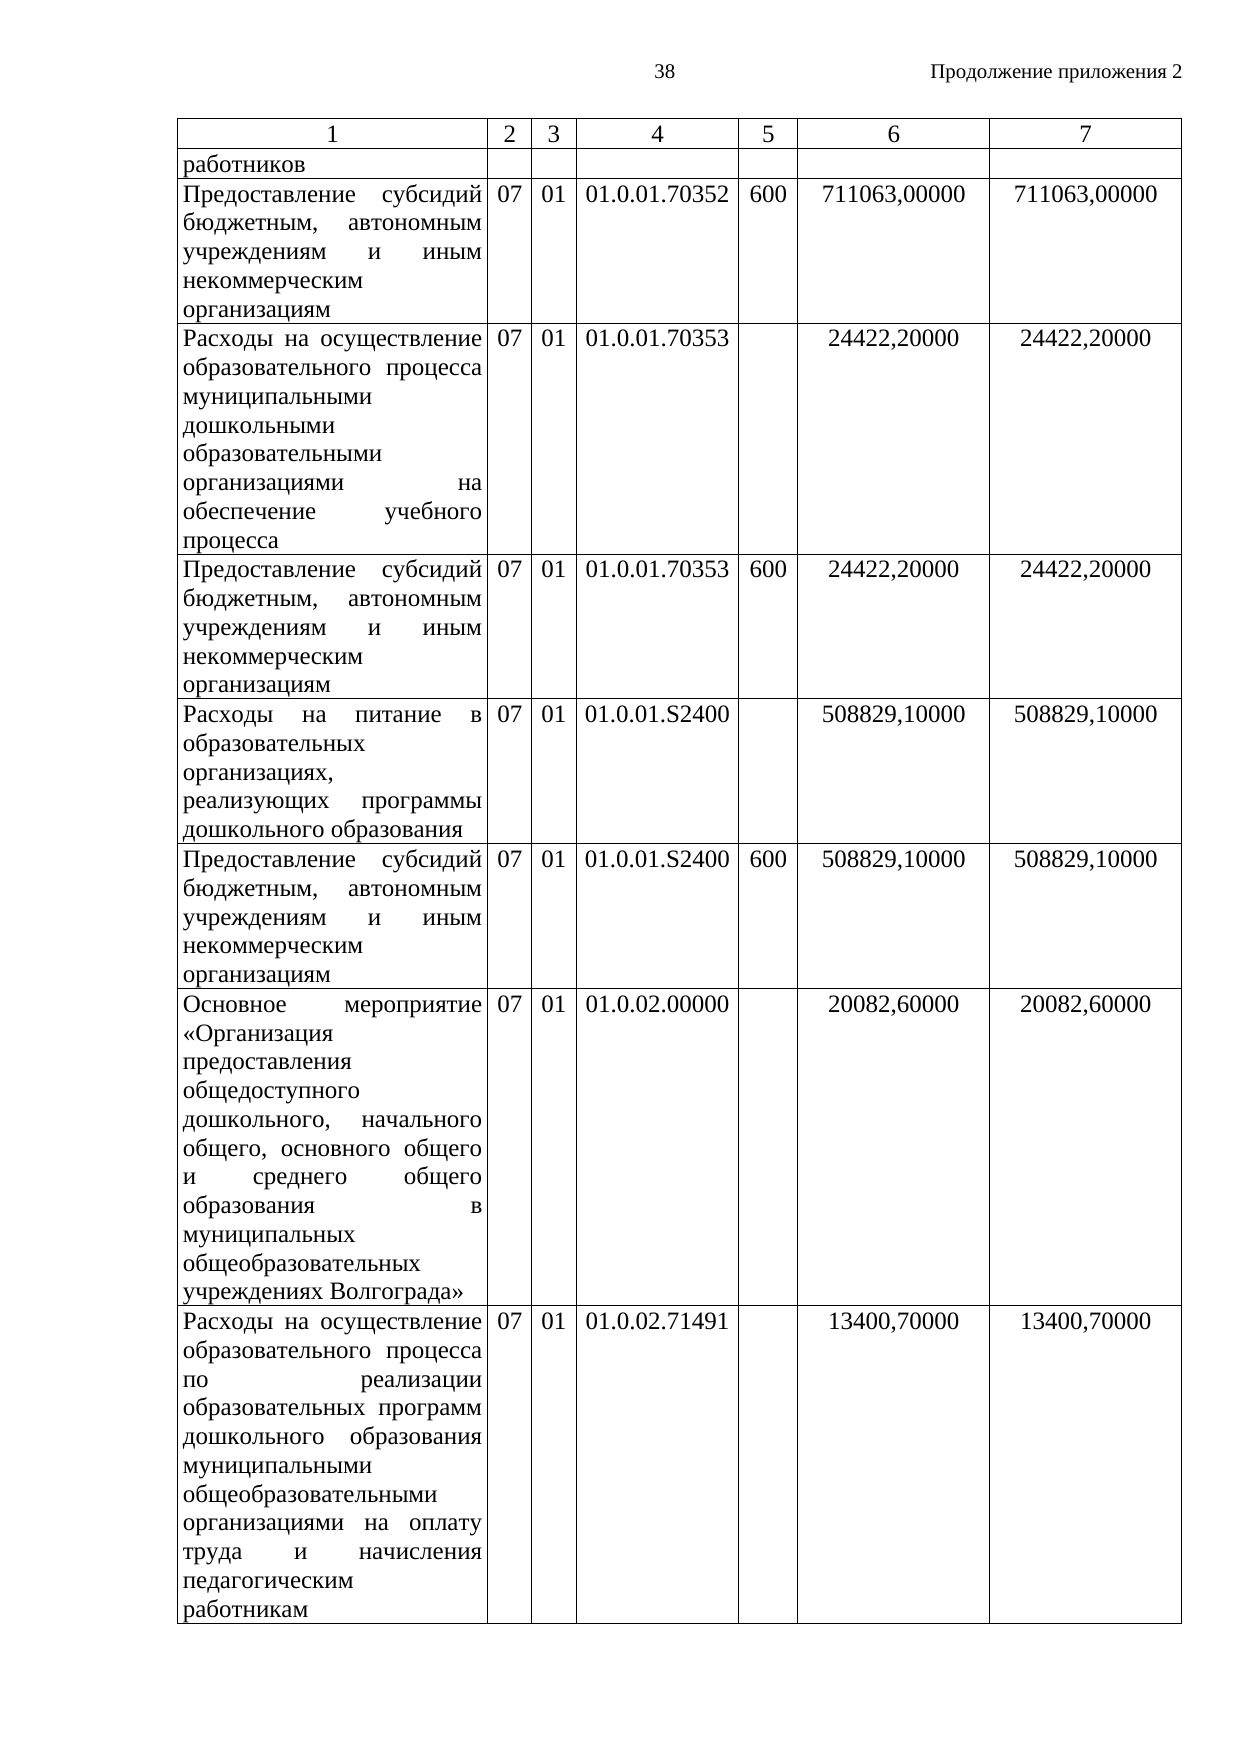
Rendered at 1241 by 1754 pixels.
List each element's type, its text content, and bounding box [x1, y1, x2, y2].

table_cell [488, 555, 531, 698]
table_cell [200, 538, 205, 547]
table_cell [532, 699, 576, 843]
table_header 2 [488, 119, 531, 148]
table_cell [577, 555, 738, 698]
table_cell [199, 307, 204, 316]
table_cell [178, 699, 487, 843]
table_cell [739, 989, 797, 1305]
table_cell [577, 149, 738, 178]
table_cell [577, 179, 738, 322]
table_header 1 [178, 119, 487, 148]
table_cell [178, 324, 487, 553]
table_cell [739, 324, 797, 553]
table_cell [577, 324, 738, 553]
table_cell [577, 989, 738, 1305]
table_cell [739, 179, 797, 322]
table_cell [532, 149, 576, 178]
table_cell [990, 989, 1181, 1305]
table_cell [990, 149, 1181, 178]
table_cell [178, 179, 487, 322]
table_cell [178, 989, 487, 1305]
table_header 6 [798, 119, 989, 148]
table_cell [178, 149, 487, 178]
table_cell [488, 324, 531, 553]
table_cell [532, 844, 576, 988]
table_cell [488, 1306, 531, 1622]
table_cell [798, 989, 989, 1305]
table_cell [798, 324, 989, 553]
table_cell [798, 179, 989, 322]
table_header 4 [577, 119, 738, 148]
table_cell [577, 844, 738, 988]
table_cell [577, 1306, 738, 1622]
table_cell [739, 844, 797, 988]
table_header 7 [990, 119, 1181, 148]
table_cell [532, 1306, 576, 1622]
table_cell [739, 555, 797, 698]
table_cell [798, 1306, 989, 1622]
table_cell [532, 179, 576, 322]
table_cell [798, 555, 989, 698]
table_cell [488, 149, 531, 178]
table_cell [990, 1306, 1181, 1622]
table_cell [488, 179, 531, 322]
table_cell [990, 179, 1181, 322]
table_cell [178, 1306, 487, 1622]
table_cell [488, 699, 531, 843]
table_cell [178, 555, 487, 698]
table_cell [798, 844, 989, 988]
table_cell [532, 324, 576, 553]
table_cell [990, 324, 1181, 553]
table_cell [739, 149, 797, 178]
table_header 3 [532, 119, 576, 148]
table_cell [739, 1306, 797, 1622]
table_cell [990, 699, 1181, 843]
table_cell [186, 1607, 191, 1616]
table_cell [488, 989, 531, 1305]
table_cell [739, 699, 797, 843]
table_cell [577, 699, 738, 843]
table_header 5 [739, 119, 797, 148]
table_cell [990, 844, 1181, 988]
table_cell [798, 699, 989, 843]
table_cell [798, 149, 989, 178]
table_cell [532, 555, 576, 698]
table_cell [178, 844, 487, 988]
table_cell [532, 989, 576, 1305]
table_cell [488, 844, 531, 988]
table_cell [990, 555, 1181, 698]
